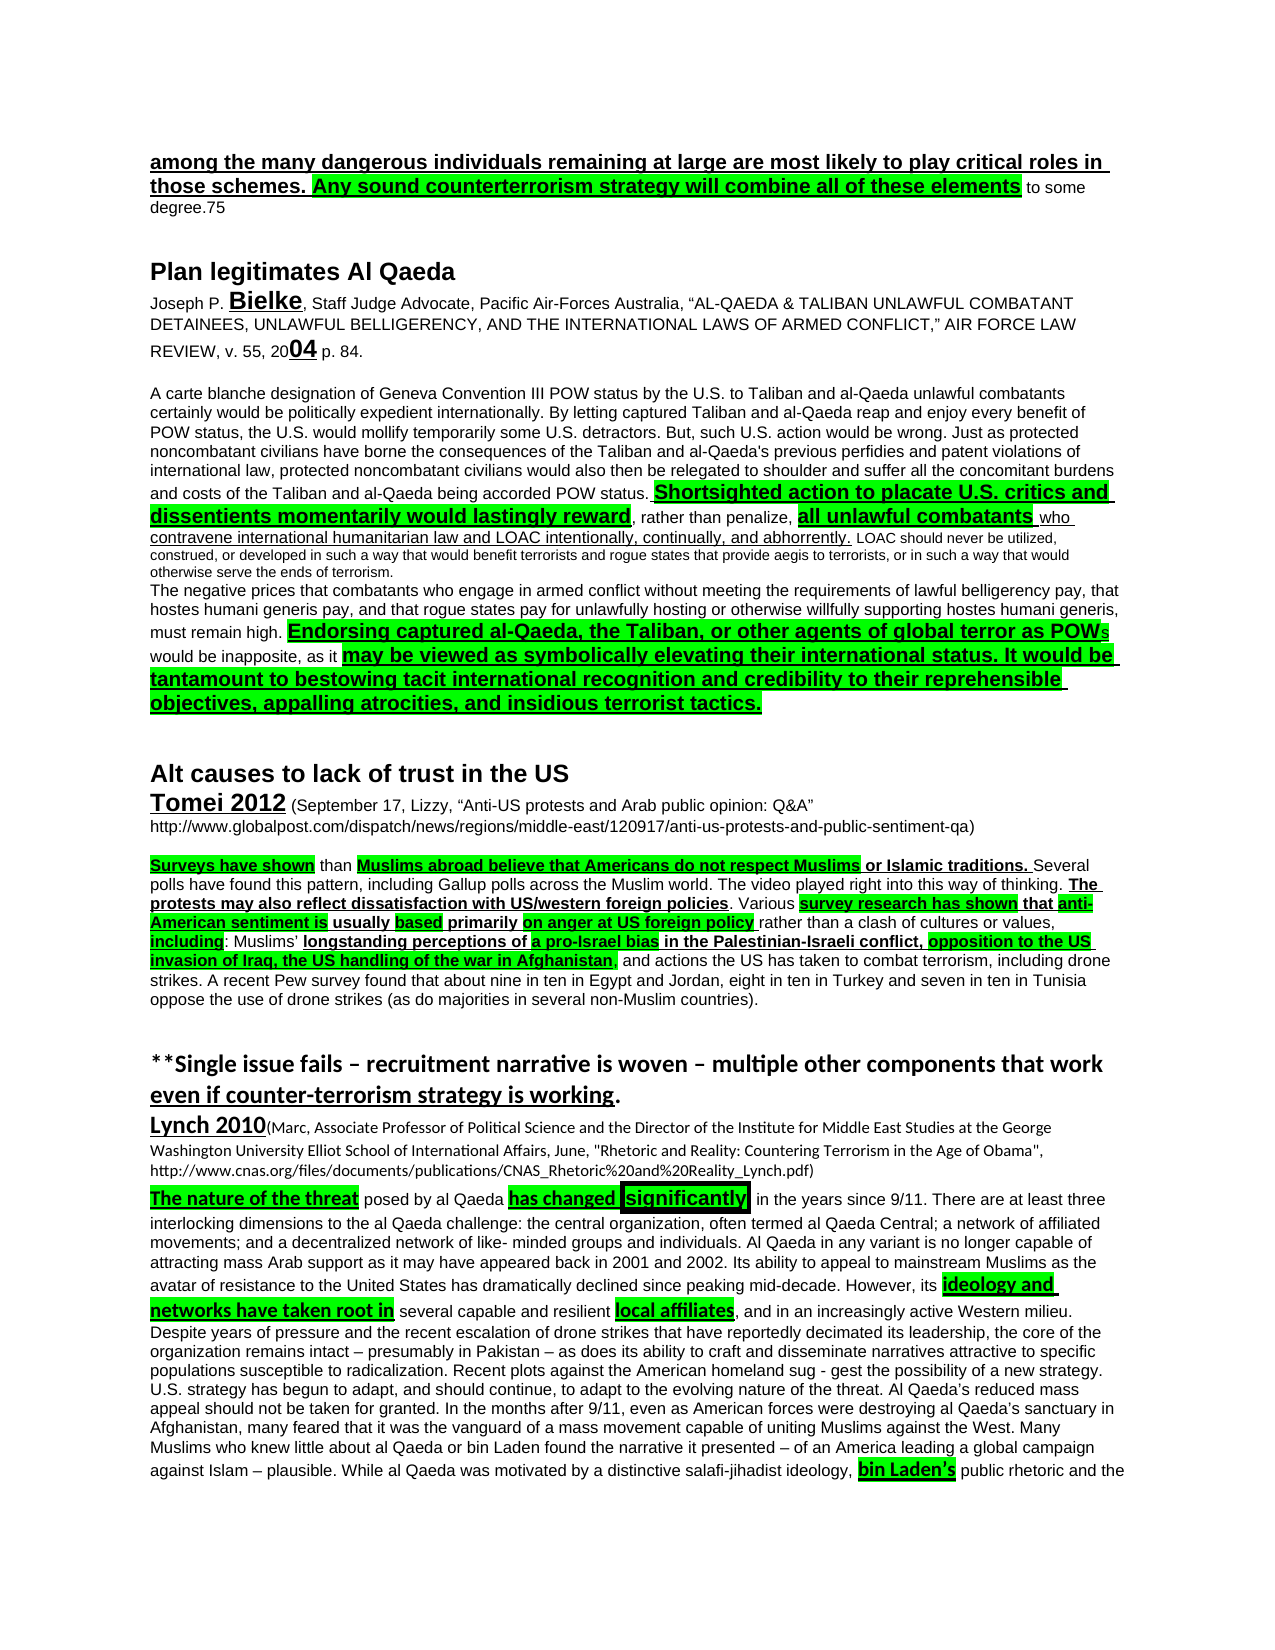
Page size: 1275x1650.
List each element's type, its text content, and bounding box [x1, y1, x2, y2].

text Joseph P. Bielke, Staff Judge Advocate, Pacific Air-Forces Australia, “AL-QAEDA & TALIBAN UNLAWFUL COMBATANT DETAINEES, UNLAWFUL BELLIGERENCY, AND THE INTERNATIONAL LAWS OF ARMED CONFLICT,” AIR FORCE LAW REVIEW, v. 55, 2004 p. 84. [150, 286, 1125, 362]
text A carte blanche designation of Geneva Convention III POW status by the U.S. to Taliban and al-Qaeda unlawful combatants certainly would be politically expedient internationally. By letting captured Taliban and al-Qaeda reap and enjoy every benefit of POW status, the U.S. would mollify temporarily some U.S. detractors. But, such U.S. action would be wrong. Just as protected noncombatant civilians have borne the consequences of the Taliban and al-Qaeda's previous perfidies and patent violations of international law, protected noncombatant civilians would also then be relegated to shoulder and suffer all the concomitant burdens and costs of the Taliban and al-Qaeda being accorded POW status. Shortsighted action to placate U.S. critics and dissentients momentarily would lastingly reward, rather than penalize, all unlawful combatants who contravene international humanitarian law and LOAC intentionally, continually, and abhorrently. LOAC should never be utilized, construed, or developed in such a way that would benefit terrorists and rogue states that provide aegis to terrorists, or in such a way that would otherwise serve the ends of terrorism. [150, 384, 1125, 581]
text Plan legitimates Al Qaeda [150, 257, 1125, 286]
text Lynch 2010(Marc, Associate Professor of Political Science and the Director of the Institute for Middle East Studies at the George Washington University Elliot School of International Affairs, June, "Rhetoric and Reality: Countering Terrorism in the Age of Obama", http://www.cnas.org/files/documents/publications/CNAS_Rhetoric%20and%20Reality_Lynch.pdf) [150, 1110, 1125, 1181]
text Surveys have shown than Muslims abroad believe that Americans do not respect Muslims or Islamic traditions. Several polls have found this pattern, including Gallup polls across the Muslim world. The video played right into this way of thinking. The protests may also reflect dissatisfaction with US/western foreign policies. Various survey research has shown that anti-American sentiment is usually based primarily on anger at US foreign policy rather than a clash of cultures or values, including: Muslims’ longstanding perceptions of a pro-Israel bias in the Palestinian-Israeli conflict, opposition to the US invasion of Iraq, the US handling of the war in Afghanistan, and actions the US has taken to combat terrorism, including drone strikes. A recent Pew survey found that about nine in ten in Egypt and Jordan, eight in ten in Turkey and seven in ten in Tunisia oppose the use of drone strikes (as do majorities in several non-Muslim countries). [150, 855, 1125, 1009]
text **Single issue fails – recruitment narrative is woven – multiple other components that work even if counter-terrorism strategy is working. [150, 1049, 1125, 1110]
subtitle Alt causes to lack of trust in the US [150, 759, 1125, 788]
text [150, 1181, 1125, 1482]
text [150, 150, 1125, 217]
text The negative prices that combatants who engage in armed conflict without meeting the requirements of lawful belligerency pay, that hostes humani generis pay, and that rogue states pay for unlawfully hosting or otherwise willfully supporting hostes humani generis, must remain high. Endorsing captured al-Qaeda, the Taliban, or other agents of global terror as POWs would be inapposite, as it may be viewed as symbolically elevating their international status. It would be tantamount to bestowing tacit international recognition and credibility to their reprehensible objectives, appalling atrocities, and insidious terrorist tactics. [150, 581, 1125, 715]
text Tomei 2012 (September 17, Lizzy, “Anti-US protests and Arab public opinion: Q&A” http://www.globalpost.com/dispatch/news/regions/middle-east/120917/anti-us-protests-and-public-sentiment-qa) [150, 788, 1125, 836]
